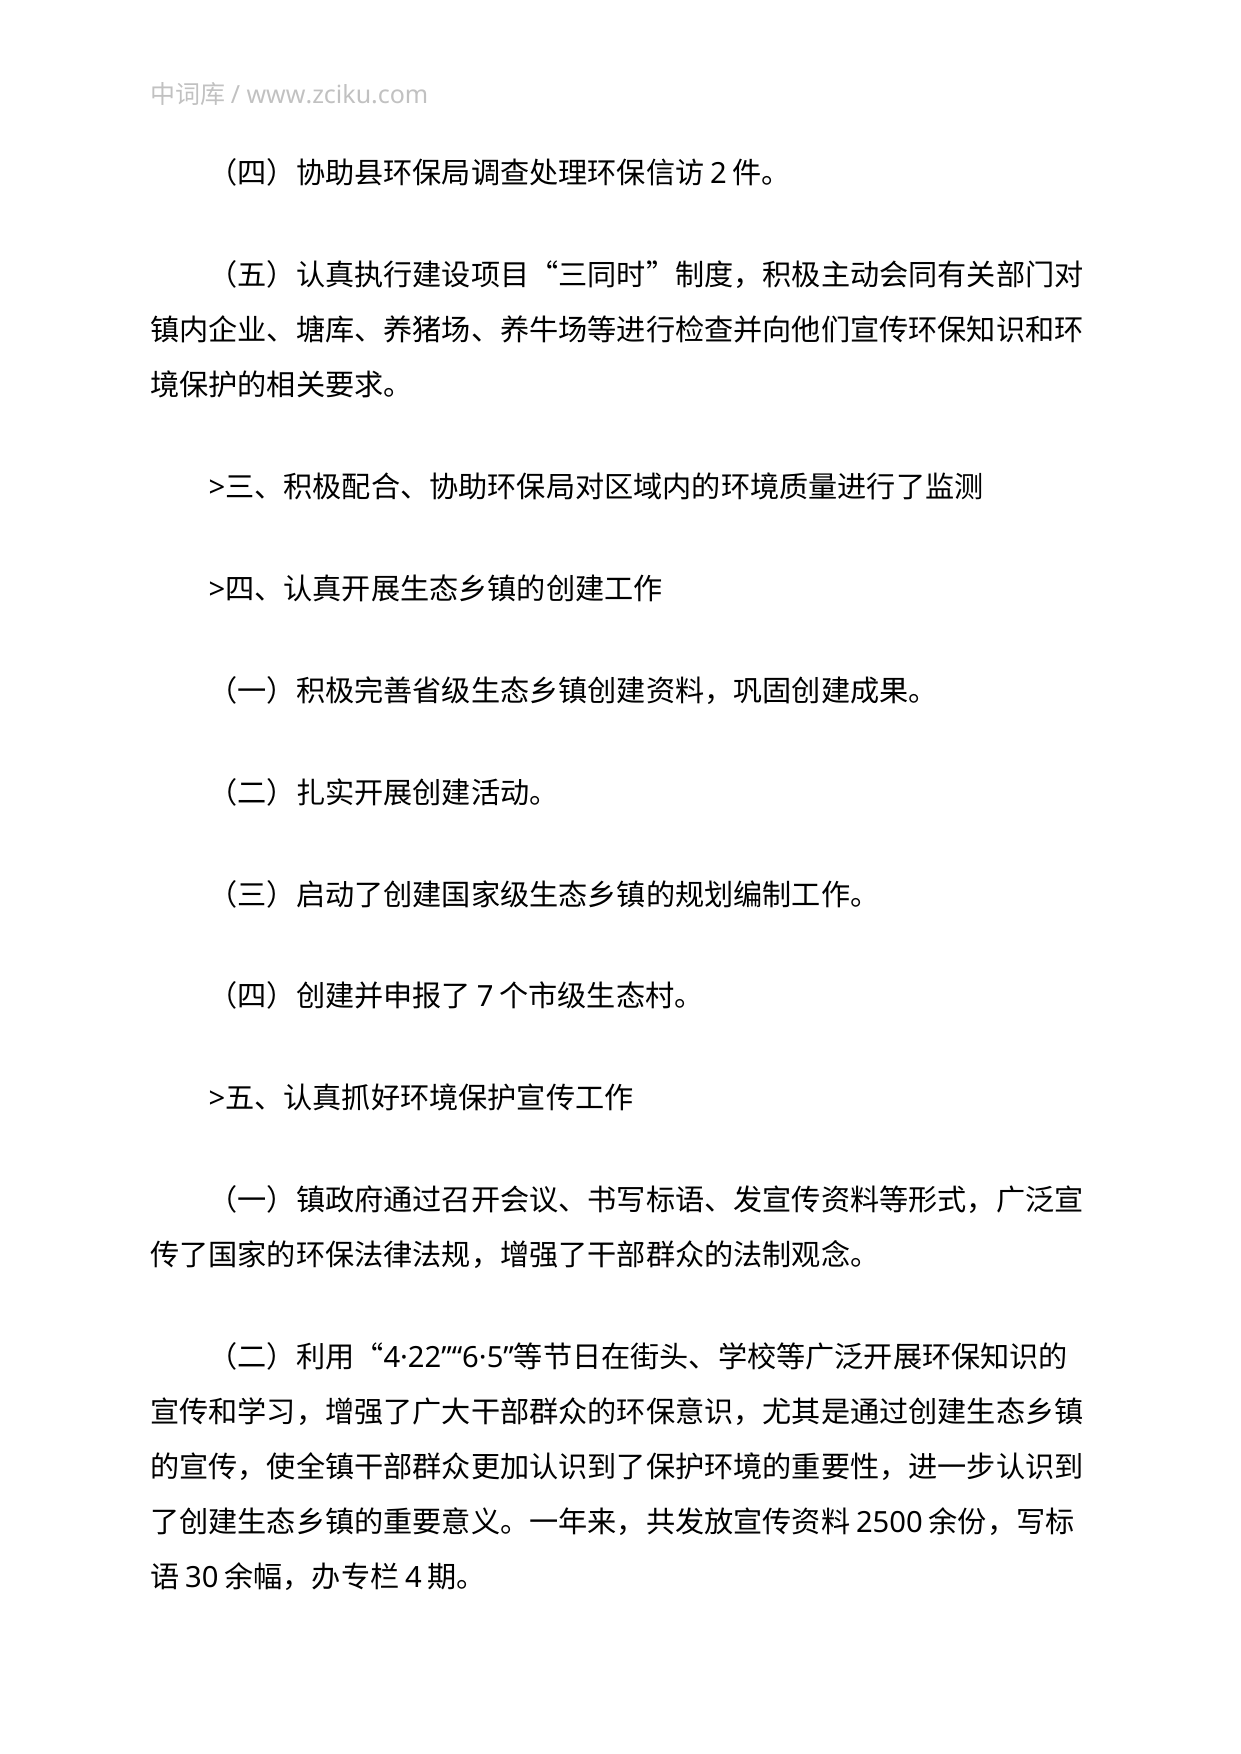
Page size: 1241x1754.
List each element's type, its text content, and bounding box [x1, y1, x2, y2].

text （一）积极完善省级生态乡镇创建资料，巩固创建成果。 [150, 667, 1090, 710]
text >四、认真开展生态乡镇的创建工作 [150, 566, 1090, 608]
text （五）认真执行建设项目“三同时”制度，积极主动会同有关部门对镇内企业、塘库、养猪场、养牛场等进行检查并向他们宣传环保知识和环境保护的相关要求。 [150, 252, 1090, 404]
text >三、积极配合、协助环保局对区域内的环境质量进行了监测 [150, 463, 1090, 506]
text （二）扎实开展创建活动。 [150, 769, 1090, 812]
text （二）利用“4·22”“6·5”等节日在街头、学校等广泛开展环保知识的宣传和学习，增强了广大干部群众的环保意识，尤其是通过创建生态乡镇的宣传，使全镇干部群众更加认识到了保护环境的重要性，进一步认识到了创建生态乡镇的重要意义。一年来，共发放宣传资料2500余份，写标语30余幅，办专栏4期。 [150, 1333, 1090, 1596]
text （四）创建并申报了7个市级生态村。 [150, 973, 1090, 1015]
text （三）启动了创建国家级生态乡镇的规划编制工作。 [150, 871, 1090, 913]
text >五、认真抓好环境保护宣传工作 [150, 1075, 1090, 1117]
text （一）镇政府通过召开会议、书写标语、发宣传资料等形式，广泛宣传了国家的环保法律法规，增强了干部群众的法制观念。 [150, 1177, 1090, 1274]
text （四）协助县环保局调查处理环保信访2件。 [150, 150, 1090, 192]
